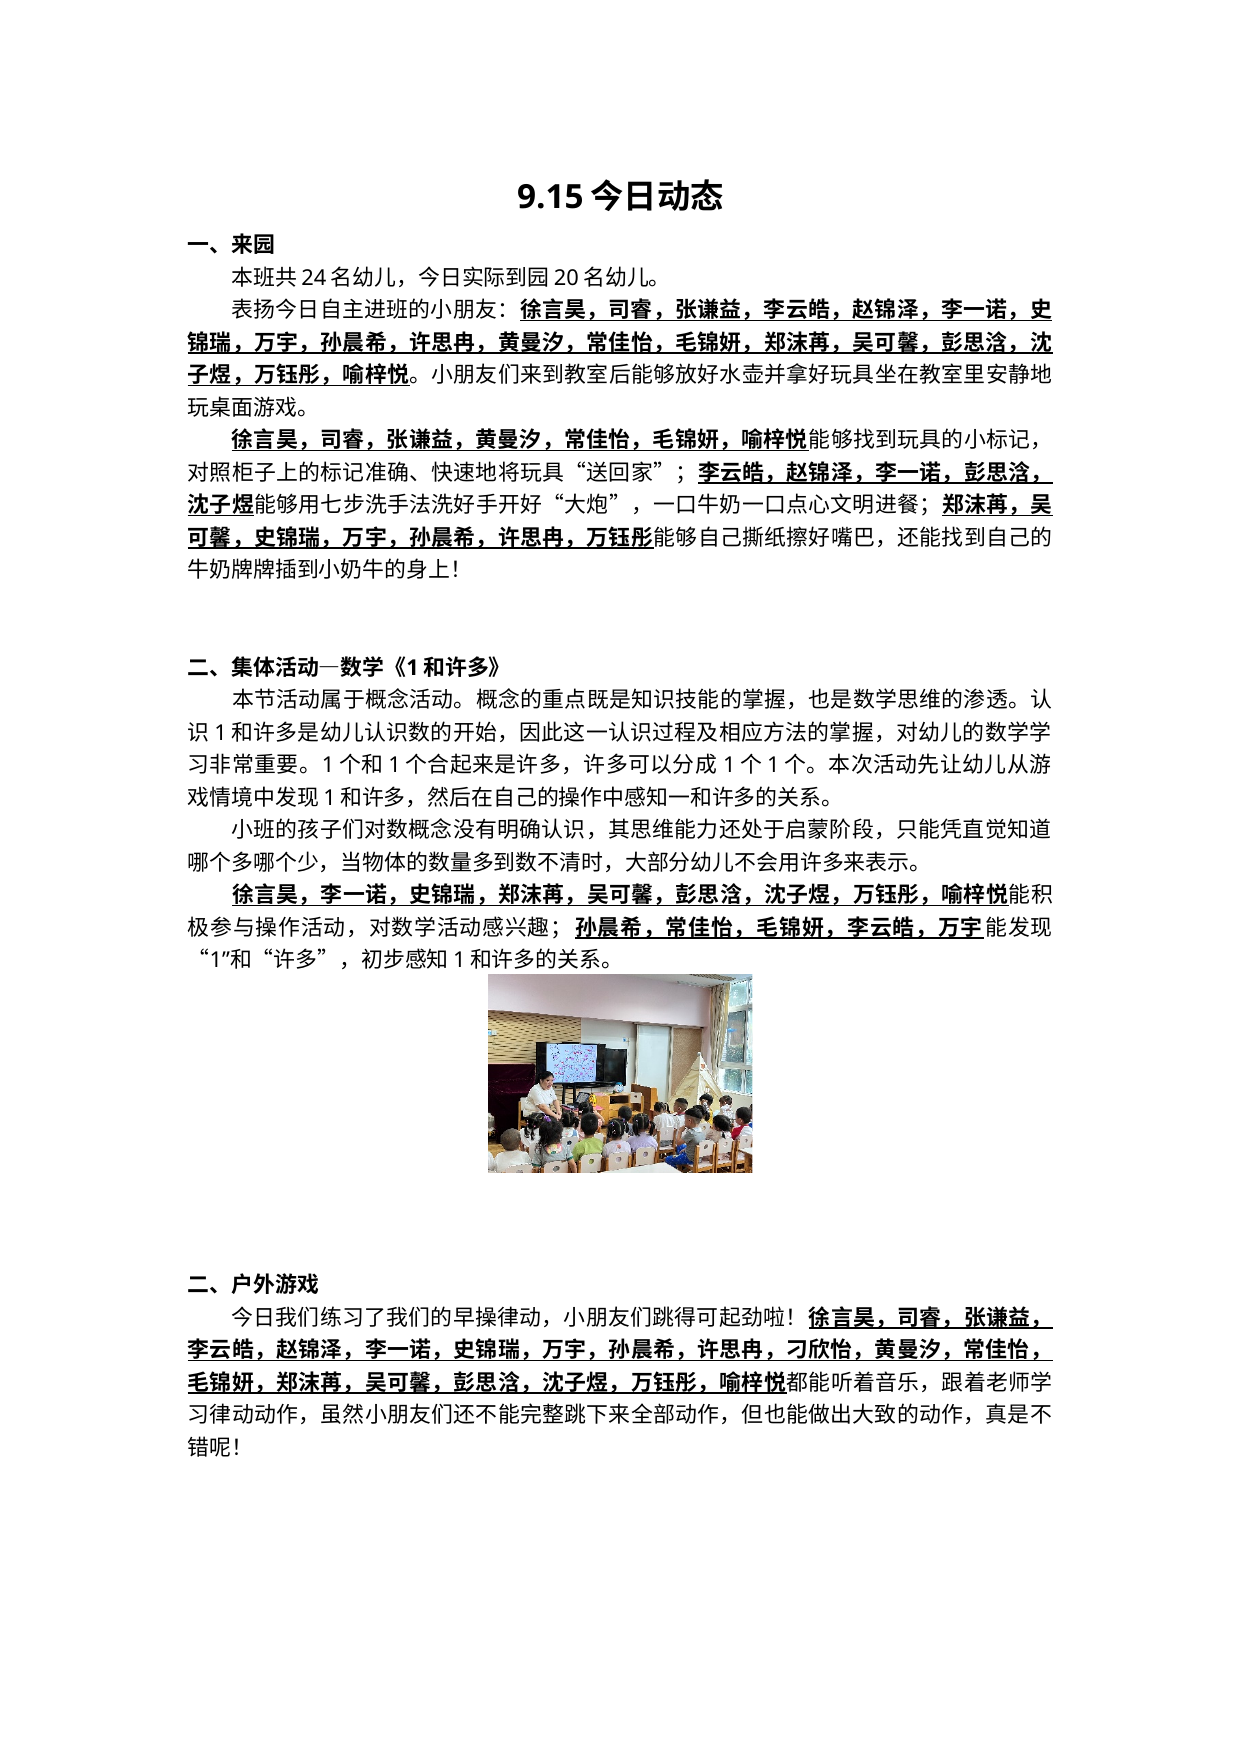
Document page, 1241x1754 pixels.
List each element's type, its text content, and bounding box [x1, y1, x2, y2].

picture [488, 974, 753, 1173]
text 表扬今日自主进班的小朋友：徐言昊，司睿，张谦益，李云皓，赵锦泽，李一诺，史锦瑞，万宇，孙晨希，许思冉，黄曼汐，常佳怡，毛锦妍，郑沫苒，吴可馨，彭思浛，沈子煜，万钰彤，喻梓悦。小朋友们来到教室后能够放好水壶并拿好玩具坐在教室里安静地玩桌面游戏。 [187, 353, 1053, 422]
text 本节活动属于概念活动。概念的重点既是知识技能的掌握，也是数学思维的渗透。认识1和许多是幼儿认识数的开始，因此这一认识过程及相应方法的掌握，对幼儿的数学学习非常重要。1个和1个合起来是许多，许多可以分成1个1个。本次活动先让幼儿从游戏情境中发现1和许多，然后在自己的操作中感知一和许多的关系。 [187, 682, 1053, 812]
text 徐言昊，司睿，张谦益，黄曼汐，常佳怡，毛锦妍，喻梓悦能够找到玩具的小标记，对照柜子上的标记准确、快速地将玩具“送回家”；李云皓，赵锦泽，李一诺，彭思浛，沈子煜能够用七步洗手法洗好手开好“大炮”，一口牛奶一口点心文明进餐；郑沫苒，吴可馨，史锦瑞，万宇，孙晨希，许思冉，万钰彤能够自己撕纸擦好嘴巴，还能找到自己的牛奶牌牌插到小奶牛的身上！ [187, 422, 1053, 584]
text 徐言昊，李一诺，史锦瑞，郑沫苒，吴可馨，彭思浛，沈子煜，万钰彤，喻梓悦能积极参与操作活动，对数学活动感兴趣；孙晨希，常佳怡，毛锦妍，李云皓，万宇能发现“1”和“许多”，初步感知1和许多的关系。 [187, 877, 1053, 974]
text 9.15今日动态 [187, 162, 1053, 227]
text 一、来园 [187, 227, 1053, 259]
text 本班共24名幼儿，今日实际到园20名幼儿。 [187, 259, 1053, 292]
text 今日我们练习了我们的早操律动，小朋友们跳得可起劲啦！徐言昊，司睿，张谦益，李云皓，赵锦泽，李一诺，史锦瑞，万宇，孙晨希，许思冉，刁欣怡，黄曼汐，常佳怡，毛锦妍，郑沫苒，吴可馨，彭思浛，沈子煜，万钰彤，喻梓悦都能听着音乐，跟着老师学习律动动作，虽然小朋友们还不能完整跳下来全部动作，但也能做出大致的动作，真是不错呢！ [187, 1361, 1053, 1462]
text 表扬今日自主进班的小朋友：徐言昊，司睿，张谦益，李云皓，赵锦泽，李一诺，史锦瑞，万宇，孙晨希，许思冉，黄曼汐，常佳怡，毛锦妍，郑沫苒，吴可馨，彭思浛，沈子煜，万钰彤，喻梓悦。小朋友们来到教室后能够放好水壶并拿好玩具坐在教室里安静地玩桌面游戏。 [187, 292, 1053, 352]
text 二、集体活动—数学《1和许多》 [187, 649, 1053, 682]
text 今日我们练习了我们的早操律动，小朋友们跳得可起劲啦！徐言昊，司睿，张谦益，李云皓，赵锦泽，李一诺，史锦瑞，万宇，孙晨希，许思冉，刁欣怡，黄曼汐，常佳怡，毛锦妍，郑沫苒，吴可馨，彭思浛，沈子煜，万钰彤，喻梓悦都能听着音乐，跟着老师学习律动动作，虽然小朋友们还不能完整跳下来全部动作，但也能做出大致的动作，真是不错呢！ [187, 1299, 1053, 1360]
text 小班的孩子们对数概念没有明确认识，其思维能力还处于启蒙阶段，只能凭直觉知道哪个多哪个少，当物体的数量多到数不清时，大部分幼儿不会用许多来表示。 [187, 812, 1053, 877]
text 二、户外游戏 [187, 1267, 1053, 1299]
